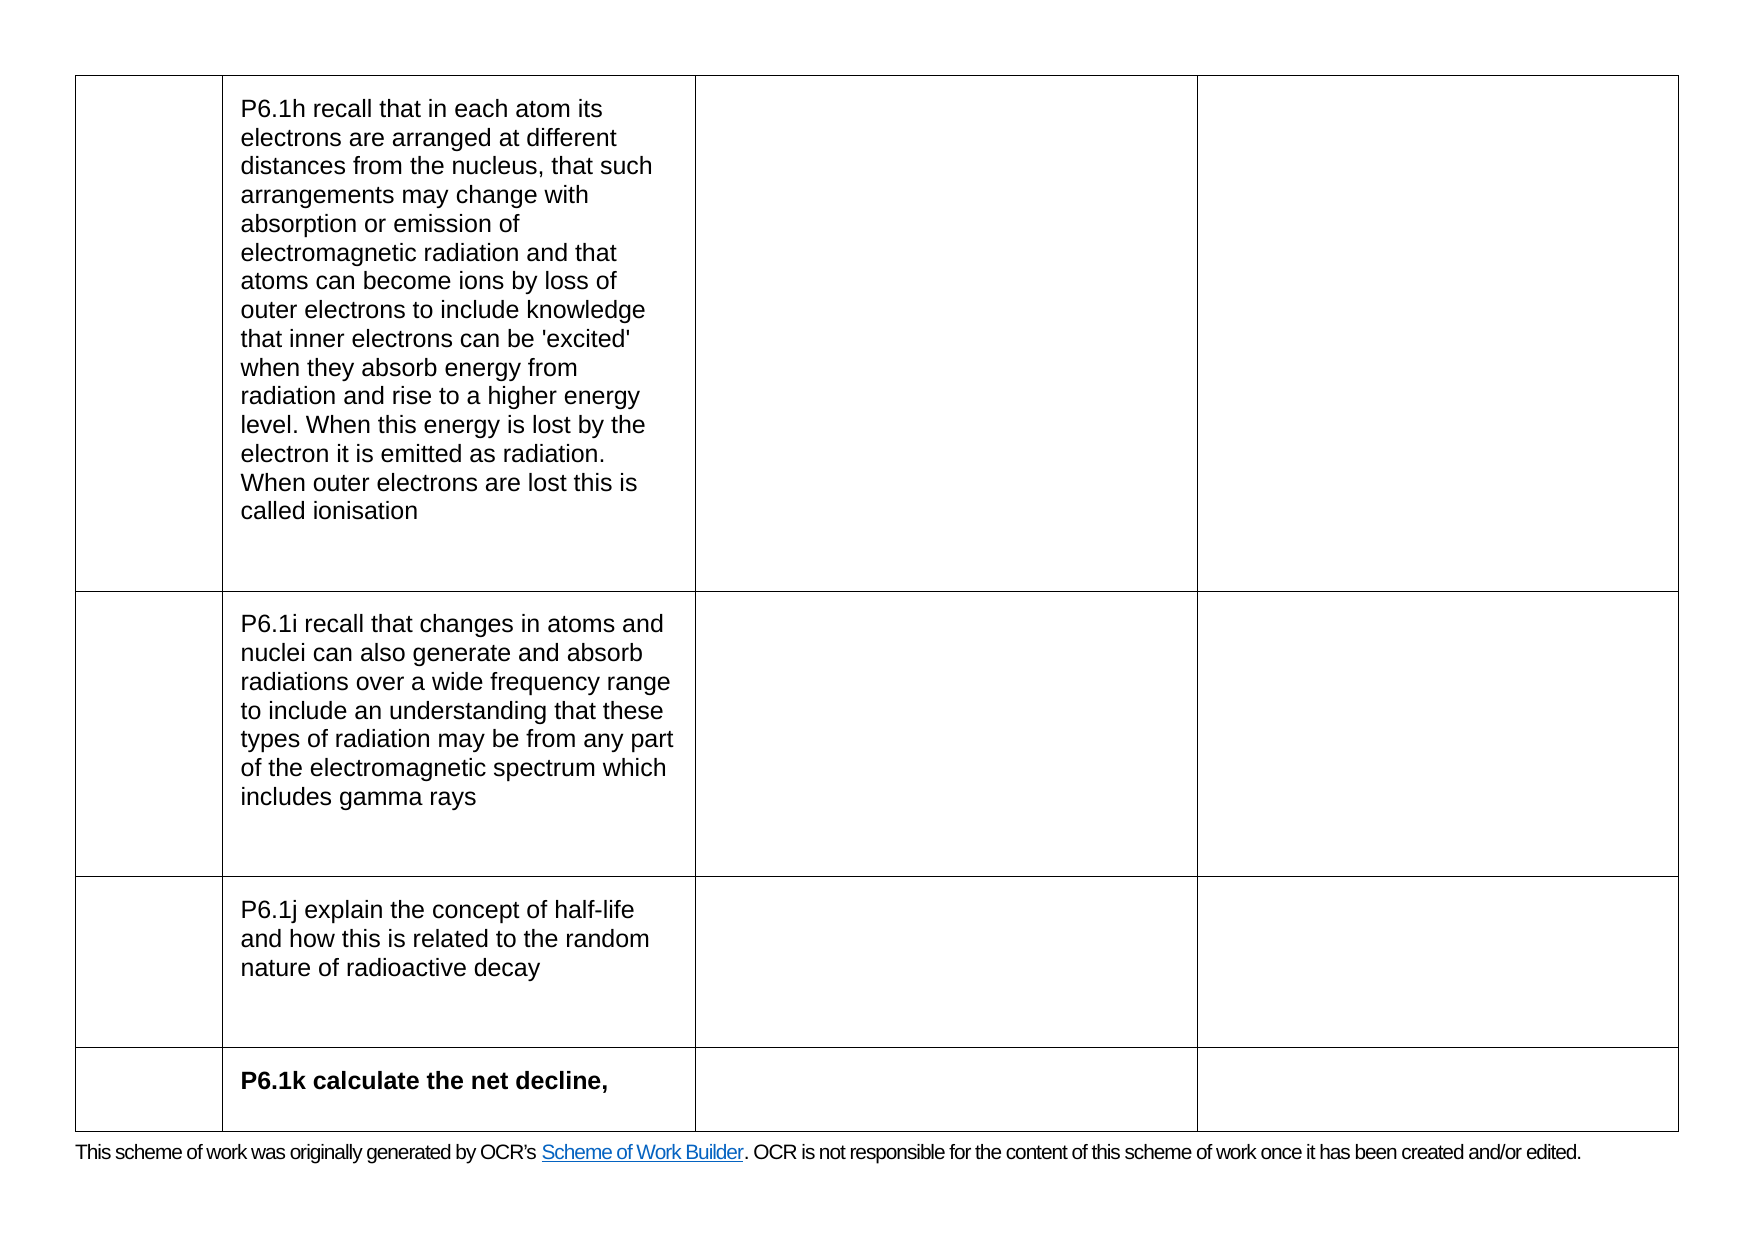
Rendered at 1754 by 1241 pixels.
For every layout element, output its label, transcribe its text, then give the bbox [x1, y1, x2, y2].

table_cell [1198, 1048, 1678, 1131]
table_cell [1198, 76, 1678, 591]
table_cell [696, 877, 1197, 1047]
table_cell [76, 592, 222, 876]
table_cell [696, 592, 1197, 876]
table_cell [76, 1048, 222, 1131]
table_cell [76, 76, 222, 591]
table_cell [696, 1048, 1197, 1131]
table_cell P6.1h recall that in each atom its electrons are arranged at different distances from the nucleus, that such arrangements may change with absorption or emission of electromagnetic radiation and that atoms can become ions by loss of outer electrons to include knowledge that inner electrons can be 'excited' when they absorb energy from radiation and rise to a higher energy level. When this energy is lost by the electron it is emitted as radiation. When outer electrons are lost this is called ionisation [223, 76, 695, 591]
table_cell [1198, 592, 1678, 876]
table_cell [1198, 877, 1678, 1047]
table_cell P6.1i recall that changes in atoms and nuclei can also generate and absorb radiations over a wide frequency range to include an understanding that these types of radiation may be from any part of the electromagnetic spectrum which includes gamma rays [223, 592, 695, 876]
table_cell P6.1j explain the concept of half-life and how this is related to the random nature of radioactive decay [223, 877, 695, 1047]
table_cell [223, 1048, 695, 1131]
table_cell [696, 76, 1197, 591]
table_cell [76, 877, 222, 1047]
